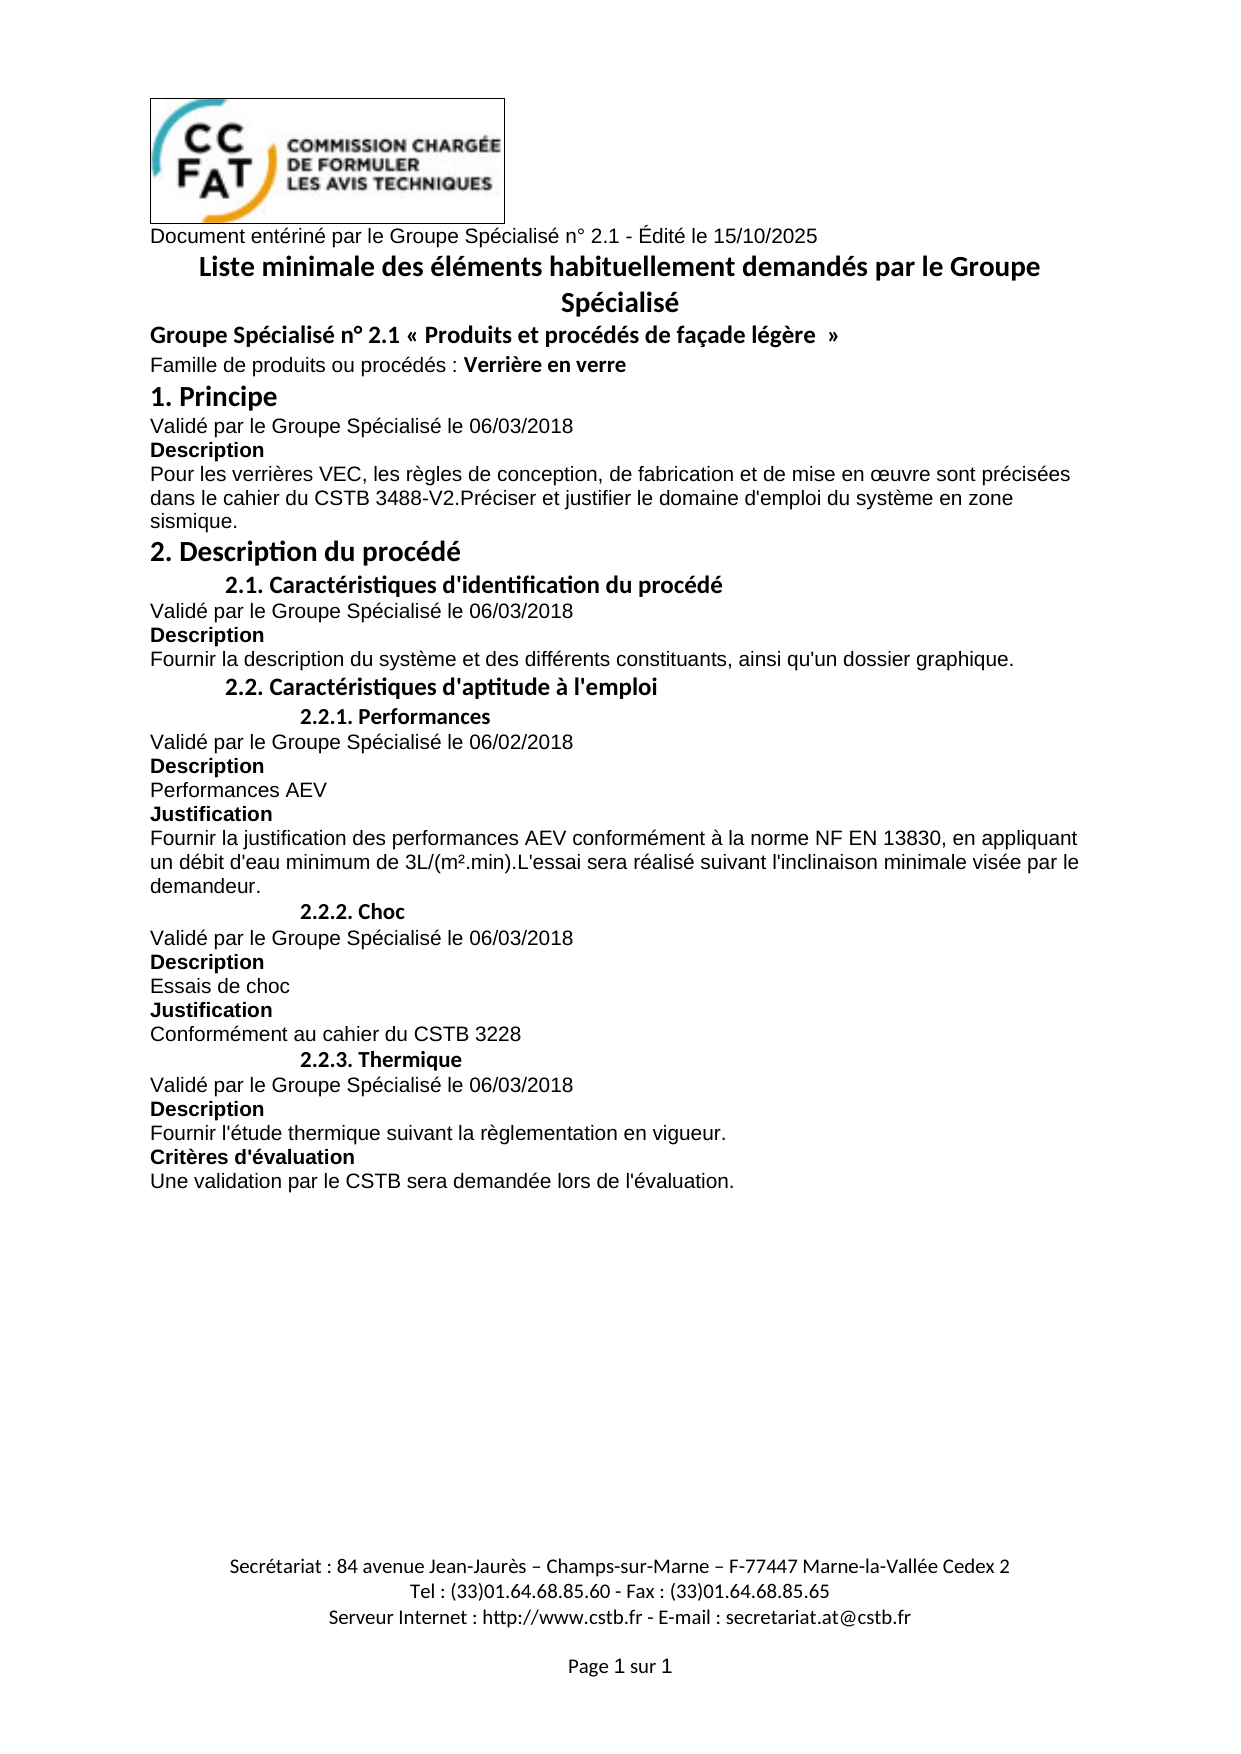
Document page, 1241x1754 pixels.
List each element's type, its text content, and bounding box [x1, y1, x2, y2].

text Fournir l'étude thermique suivant la règlementation en vigueur. [150, 1121, 1090, 1145]
text Validé par le Groupe Spécialisé le 06/03/2018 [150, 926, 1090, 949]
text 2.2.3. Thermique [300, 1045, 1090, 1073]
text 1. Principe [150, 378, 1090, 413]
text Liste minimale des éléments habituellement demandés par le Groupe Spécialisé [150, 248, 1090, 319]
text Validé par le Groupe Spécialisé le 06/03/2018 [150, 1073, 1090, 1097]
text Critères d'évaluation [150, 1145, 1090, 1169]
text Description [150, 754, 1090, 778]
text Description [150, 1097, 1090, 1121]
text Fournir la description du système et des différents constituants, ainsi qu'un dossier graphique. [150, 647, 1090, 671]
text Performances AEV [150, 778, 1090, 802]
text Document entériné par le Groupe Spécialisé n° 2.1 - Édité le 15/10/2025 [150, 224, 1090, 248]
text Une validation par le CSTB sera demandée lors de l'évaluation. [150, 1169, 1090, 1193]
text Conformément au cahier du CSTB 3228 [150, 1021, 1090, 1045]
text Pour les verrières VEC, les règles de conception, de fabrication et de mise en œuvre sont précisées dans le cahier du CSTB 3488-V2.Préciser et justifier le domaine d'emploi du système en zone sismique. [150, 461, 1090, 533]
text Famille de produits ou procédés : Verrière en verre [150, 350, 1090, 378]
text Description [150, 623, 1090, 647]
text Description [150, 949, 1090, 973]
text Groupe Spécialisé n° 2.1 « Produits et procédés de façade légère » [150, 319, 1090, 350]
text 2.2.2. Choc [300, 897, 1090, 926]
text Validé par le Groupe Spécialisé le 06/03/2018 [150, 413, 1090, 437]
picture [151, 99, 504, 223]
text 2. Description du procédé [150, 533, 1090, 569]
text Justification [150, 802, 1090, 826]
text Essais de choc [150, 973, 1090, 997]
text 2.1. Caractéristiques d'identification du procédé [225, 569, 1090, 599]
text Justification [150, 997, 1090, 1021]
text Validé par le Groupe Spécialisé le 06/03/2018 [150, 599, 1090, 623]
text 2.2.1. Performances [300, 702, 1090, 730]
text 2.2. Caractéristiques d'aptitude à l'emploi [225, 671, 1090, 702]
text Validé par le Groupe Spécialisé le 06/02/2018 [150, 730, 1090, 754]
text Fournir la justification des performances AEV conformément à la norme NF EN 13830, en appliquant un débit d'eau minimum de 3L/(m².min).L'essai sera réalisé suivant l'inclinaison minimale visée par le demandeur. [150, 826, 1090, 897]
text Description [150, 437, 1090, 461]
